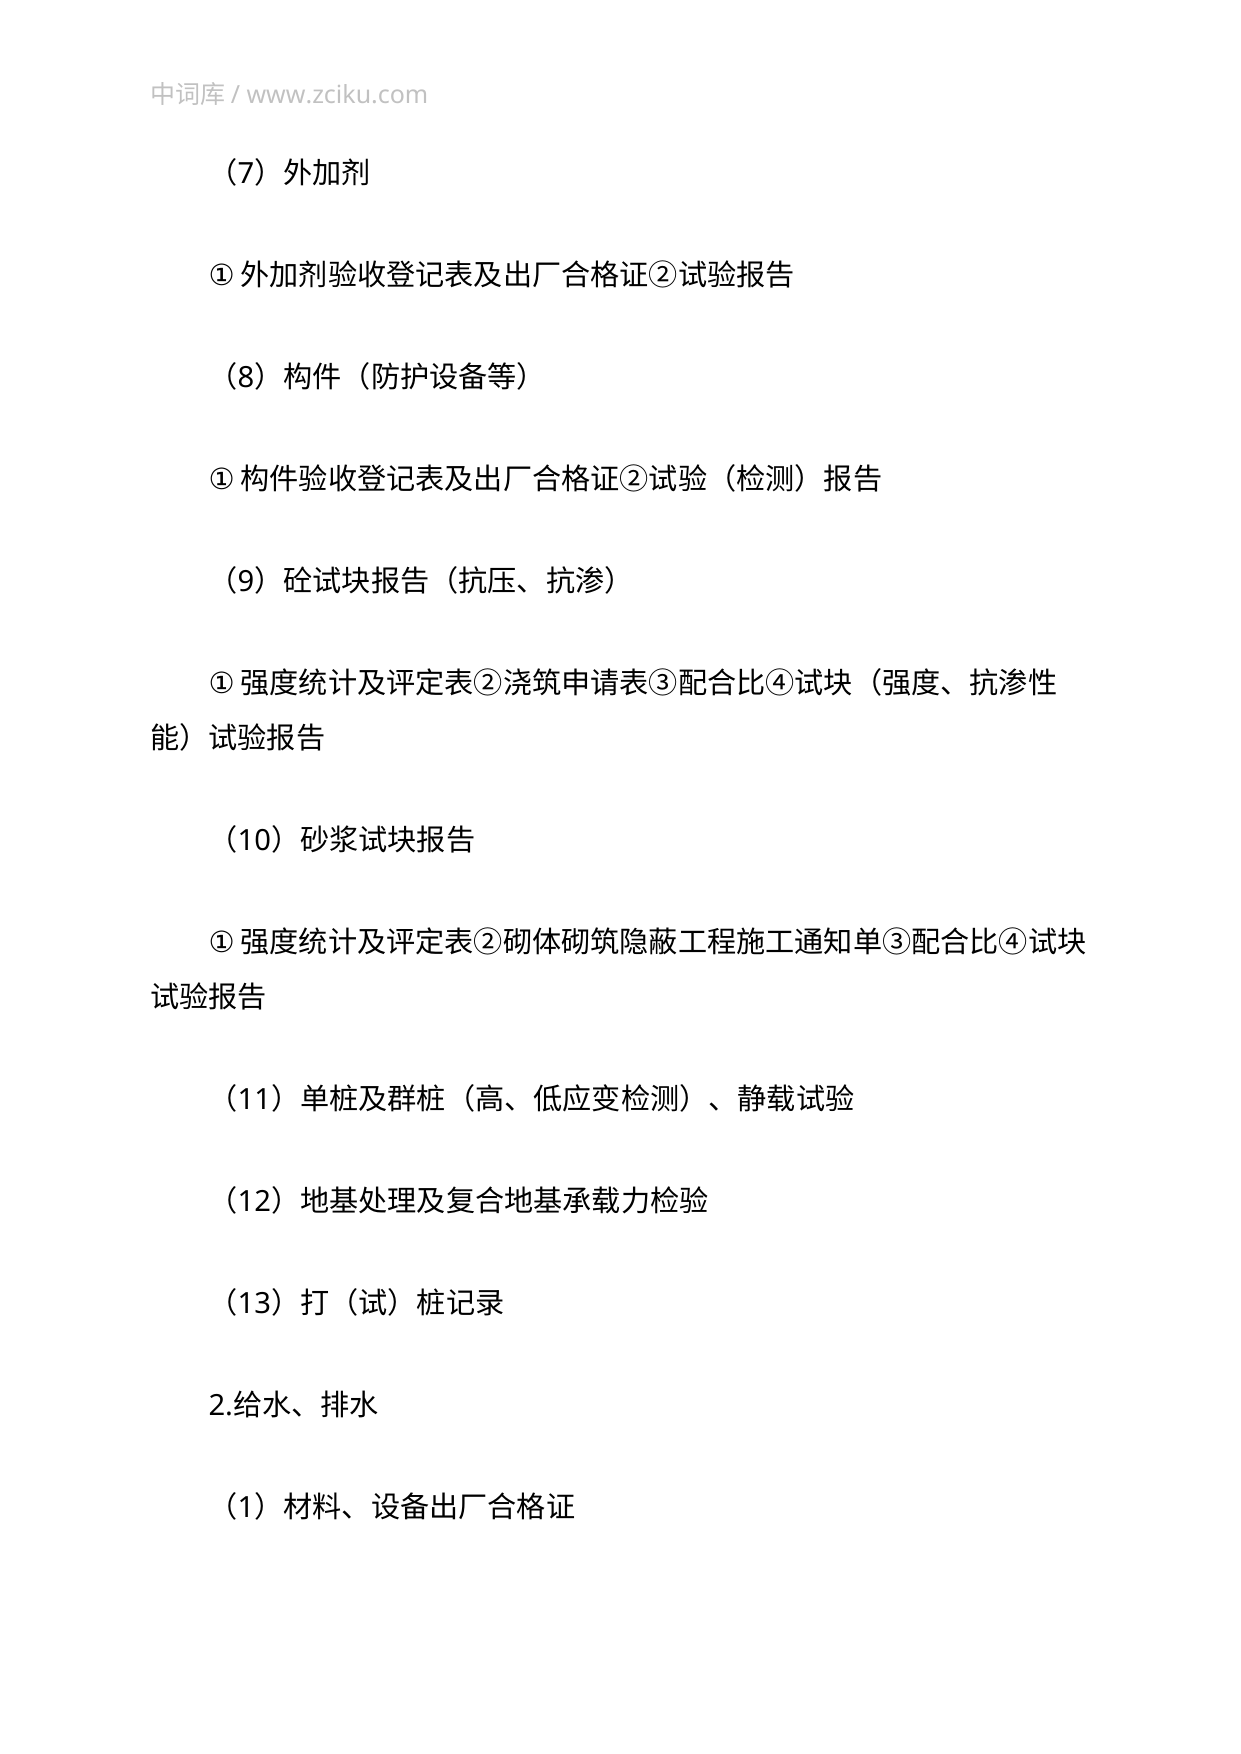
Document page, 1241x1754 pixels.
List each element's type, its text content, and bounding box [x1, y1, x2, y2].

text ①外加剂验收登记表及出厂合格证②试验报告 [150, 252, 1090, 294]
text ①强度统计及评定表②浇筑申请表③配合比④试块（强度、抗渗性能）试验报告 [150, 660, 1090, 757]
text （7）外加剂 [150, 150, 1090, 192]
text 2.给水、排水 [150, 1381, 1090, 1424]
text （12）地基处理及复合地基承载力检验 [150, 1177, 1090, 1220]
text （1）材料、设备出厂合格证 [150, 1483, 1090, 1526]
text （9）砼试块报告（抗压、抗渗） [150, 558, 1090, 600]
text （10）砂浆试块报告 [150, 817, 1090, 859]
text ①构件验收登记表及出厂合格证②试验（检测）报告 [150, 456, 1090, 498]
text （8）构件（防护设备等） [150, 354, 1090, 396]
text ①强度统计及评定表②砌体砌筑隐蔽工程施工通知单③配合比④试块试验报告 [150, 919, 1090, 1016]
text （11）单桩及群桩（高、低应变检测）、静载试验 [150, 1075, 1090, 1118]
text （13）打（试）桩记录 [150, 1279, 1090, 1322]
